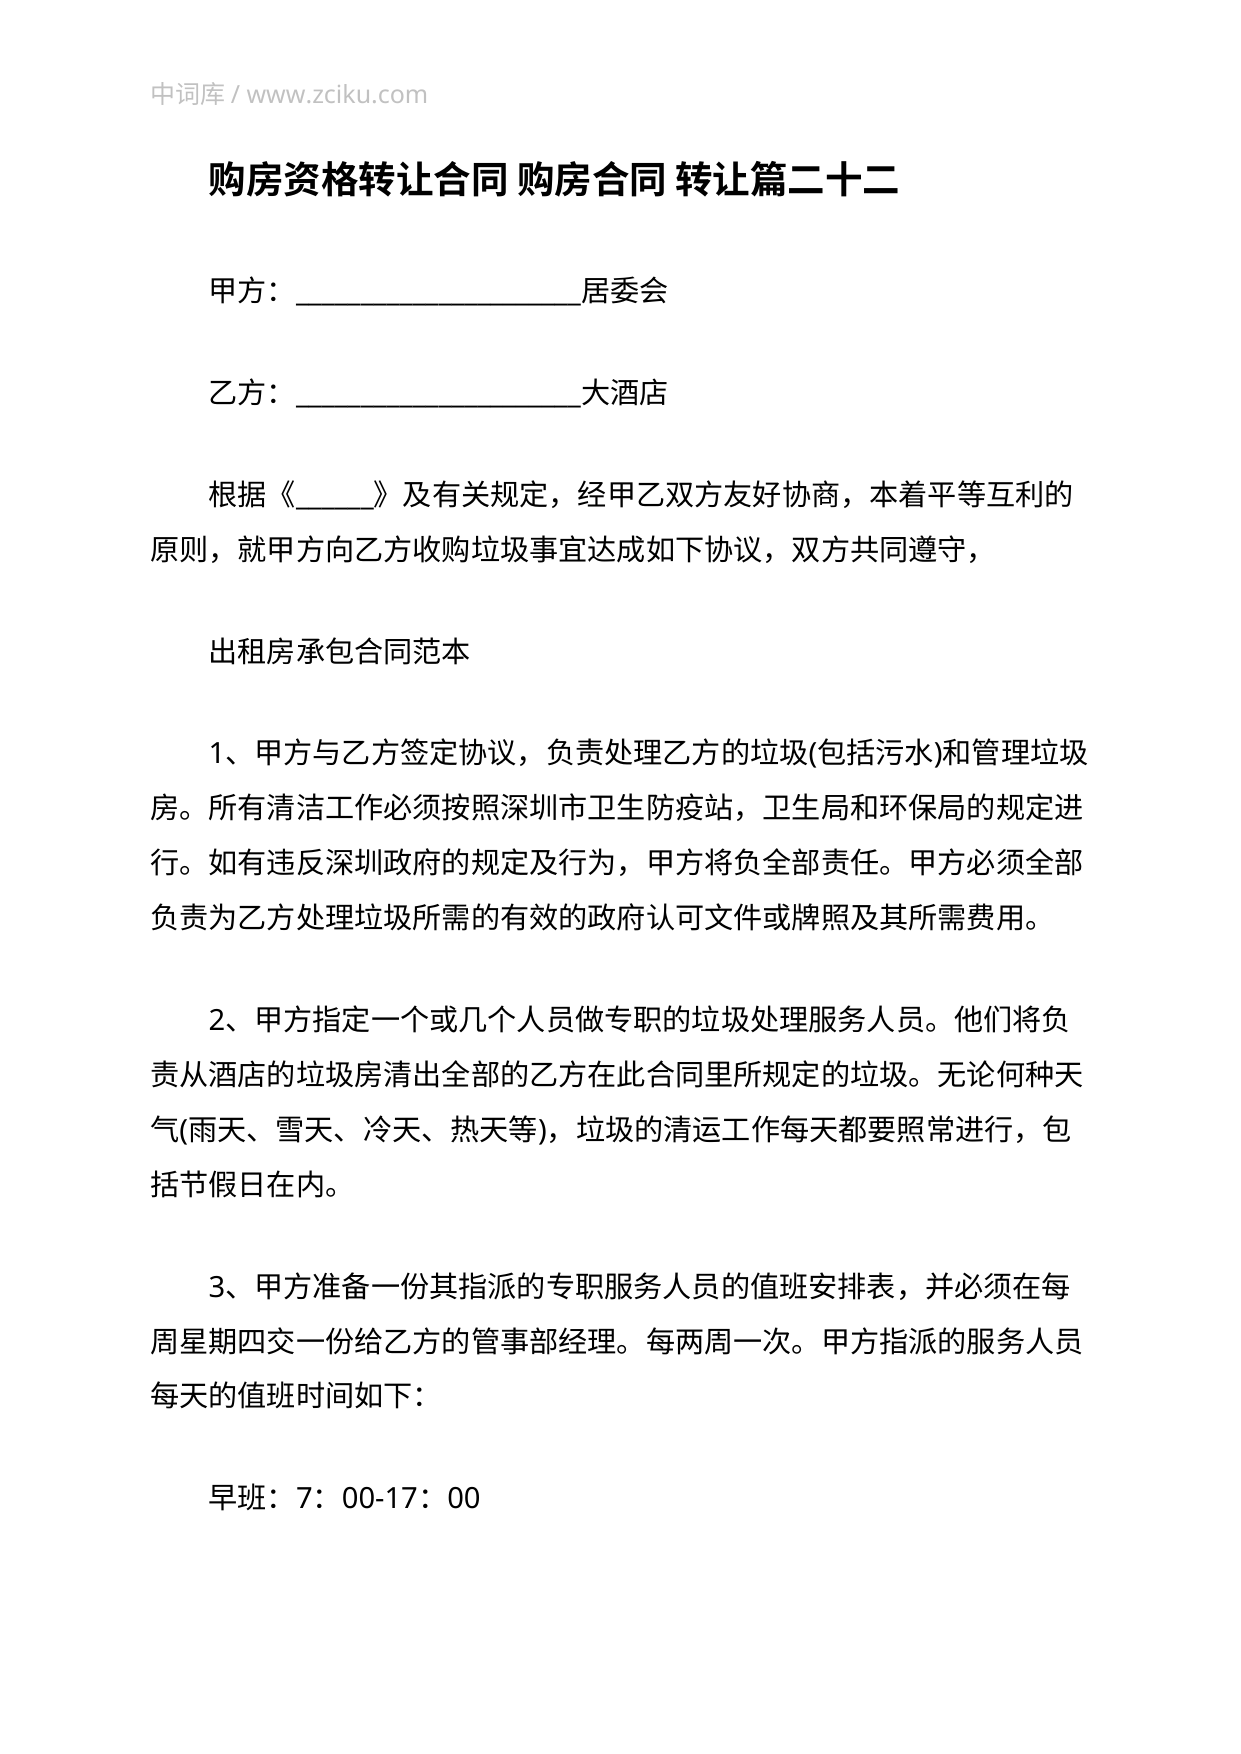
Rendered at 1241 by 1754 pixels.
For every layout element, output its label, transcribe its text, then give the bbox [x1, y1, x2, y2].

text 早班：7：00-17：00 [150, 1475, 1090, 1517]
text 乙方：______________________大酒店 [150, 369, 1090, 412]
text 3、甲方准备一份其指派的专职服务人员的值班安排表，并必须在每周星期四交一份给乙方的管事部经理。每两周一次。甲方指派的服务人员每天的值班时间如下： [150, 1263, 1090, 1415]
text 2、甲方指定一个或几个人员做专职的垃圾处理服务人员。他们将负责从酒店的垃圾房清出全部的乙方在此合同里所规定的垃圾。无论何种天气(雨天、雪天、冷天、热天等)，垃圾的清运工作每天都要照常进行，包括节假日在内。 [150, 996, 1090, 1204]
text 购房资格转让合同 购房合同 转让篇二十二 [150, 150, 1090, 204]
text 甲方：______________________居委会 [150, 267, 1090, 310]
text 1、甲方与乙方签定协议，负责处理乙方的垃圾(包括污水)和管理垃圾房。所有清洁工作必须按照深圳市卫生防疫站，卫生局和环保局的规定进行。如有违反深圳政府的规定及行为，甲方将负全部责任。甲方必须全部负责为乙方处理垃圾所需的有效的政府认可文件或牌照及其所需费用。 [150, 730, 1090, 937]
text 根据《______》及有关规定，经甲乙双方友好协商，本着平等互利的原则，就甲方向乙方收购垃圾事宜达成如下协议，双方共同遵守， [150, 471, 1090, 569]
text 出租房承包合同范本 [150, 628, 1090, 670]
